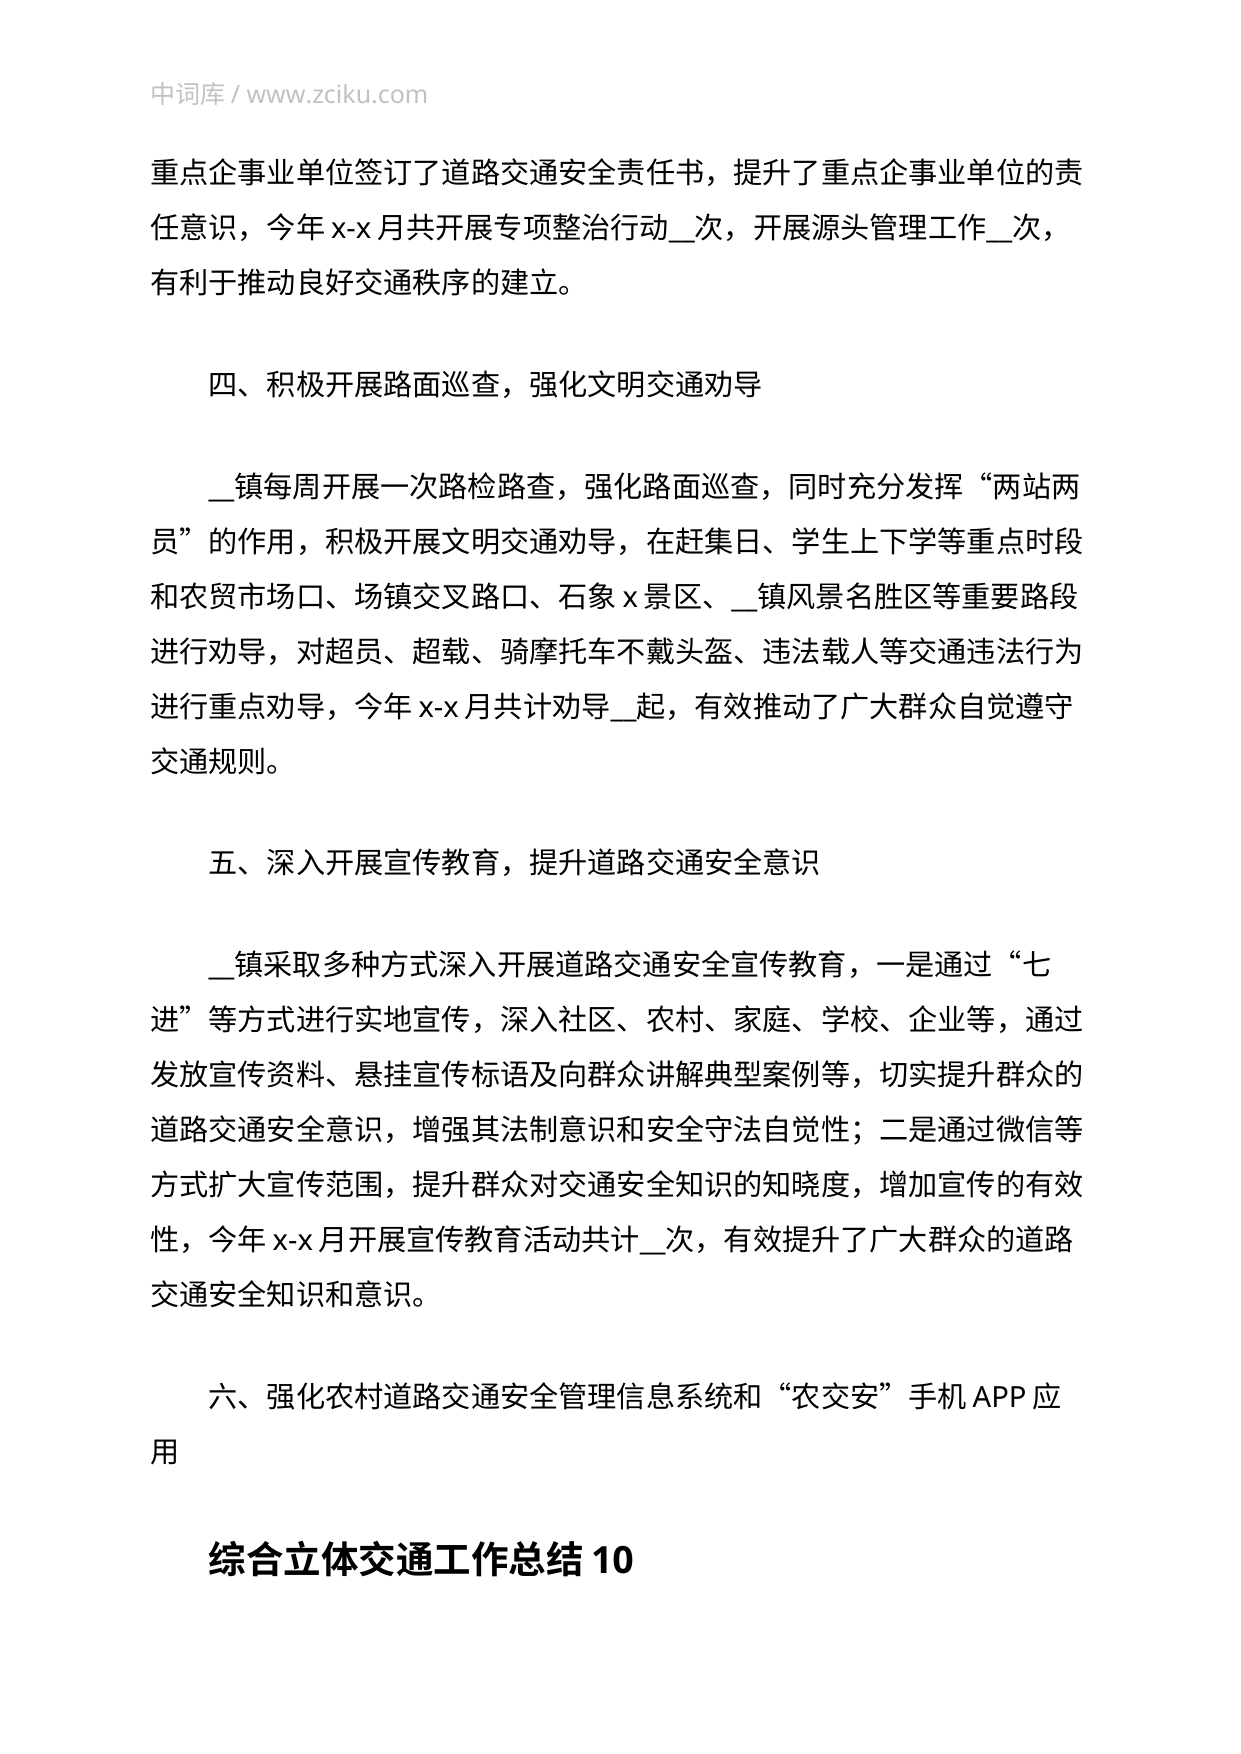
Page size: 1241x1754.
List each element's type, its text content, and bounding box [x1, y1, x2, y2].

text 四、积极开展路面巡查，强化文明交通劝导 [150, 362, 1090, 404]
text 综合立体交通工作总结10 [150, 1530, 1090, 1584]
text 五、深入开展宣传教育，提升道路交通安全意识 [150, 840, 1090, 882]
text __镇采取多种方式深入开展道路交通安全宣传教育，一是通过“七进”等方式进行实地宣传，深入社区、农村、家庭、学校、企业等，通过发放宣传资料、悬挂宣传标语及向群众讲解典型案例等，切实提升群众的道路交通安全意识，增强其法制意识和安全守法自觉性；二是通过微信等方式扩大宣传范围，提升群众对交通安全知识的知晓度，增加宣传的有效性，今年x-x月开展宣传教育活动共计__次，有效提升了广大群众的道路交通安全知识和意识。 [150, 942, 1090, 1314]
text __镇每周开展一次路检路查，强化路面巡查，同时充分发挥“两站两员”的作用，积极开展文明交通劝导，在赶集日、学生上下学等重点时段和农贸市场口、场镇交叉路口、石象x景区、__镇风景名胜区等重要路段进行劝导，对超员、超载、骑摩托车不戴头盔、违法载人等交通违法行为进行重点劝导，今年x-x月共计劝导__起，有效推动了广大群众自觉遵守交通规则。 [150, 463, 1090, 781]
text 六、强化农村道路交通安全管理信息系统和“农交安”手机APP应用 [150, 1373, 1090, 1470]
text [150, 150, 1090, 302]
